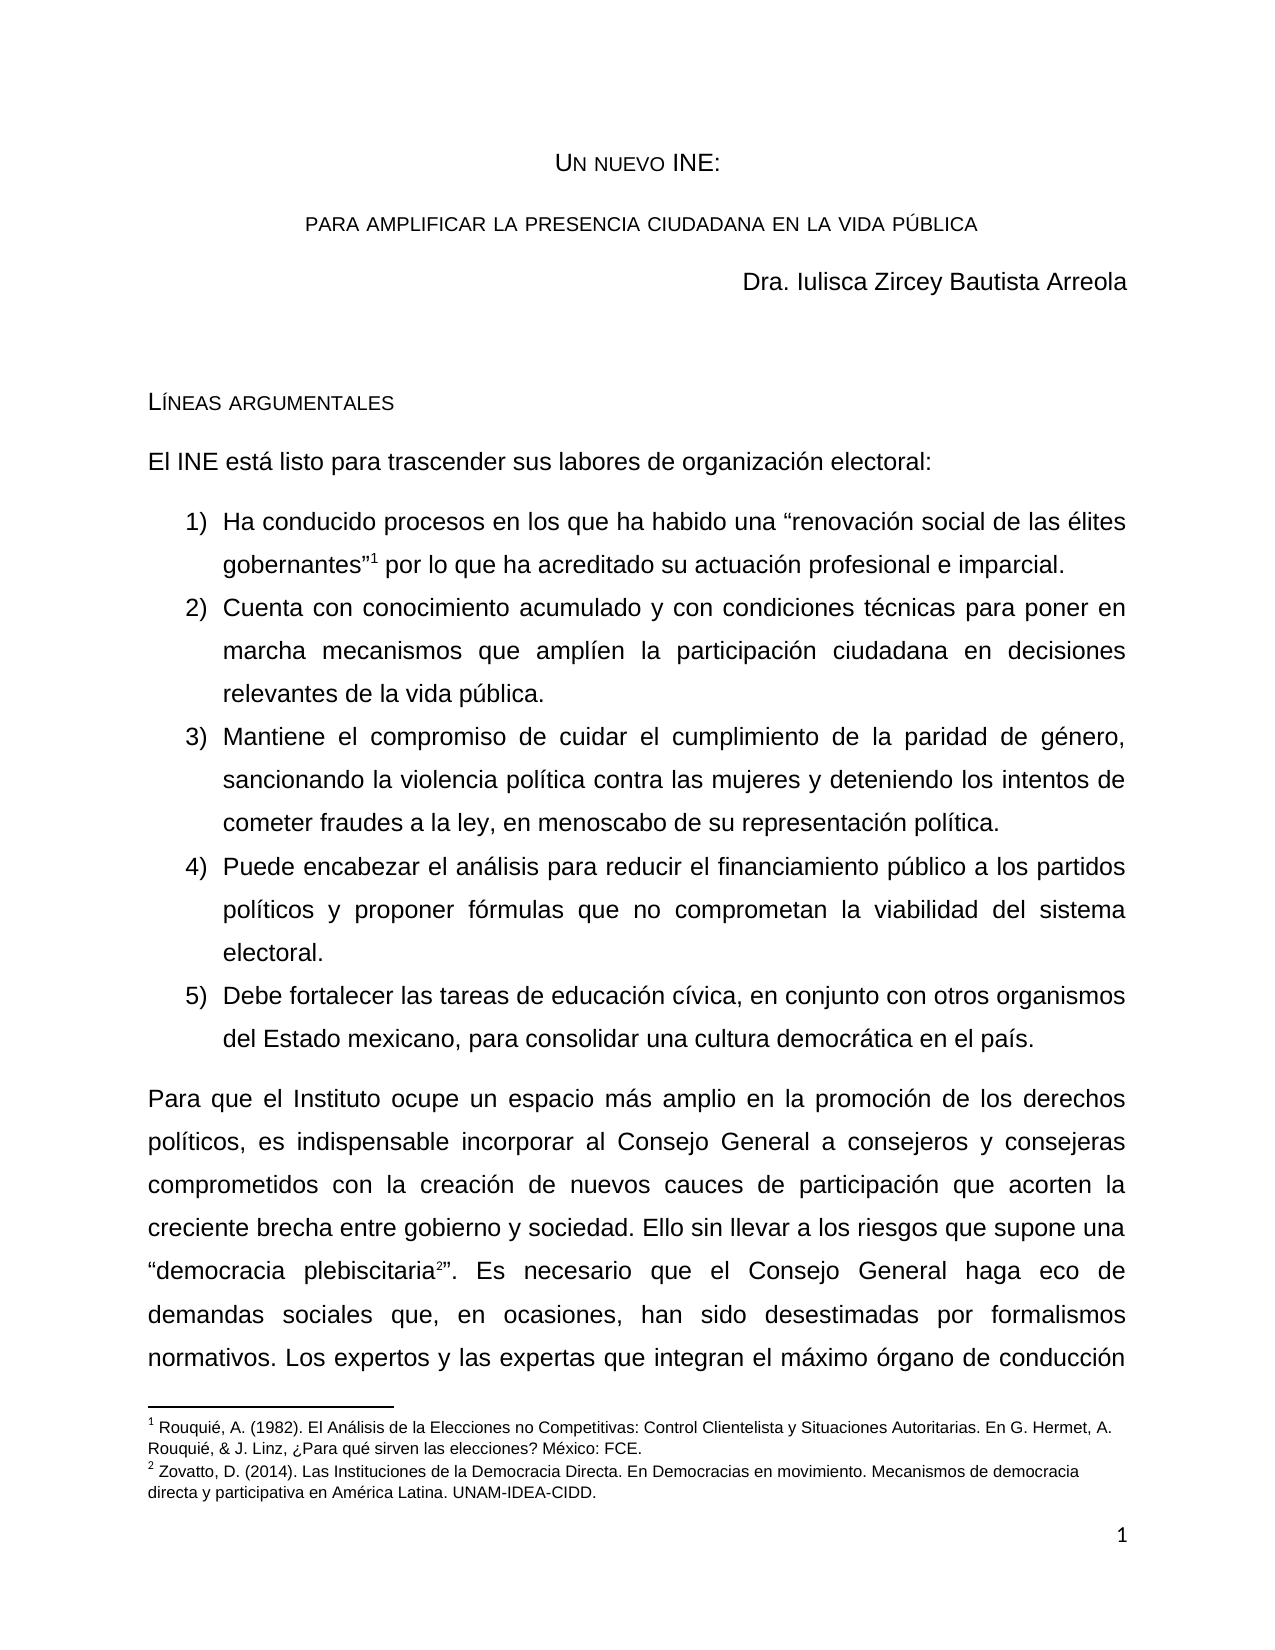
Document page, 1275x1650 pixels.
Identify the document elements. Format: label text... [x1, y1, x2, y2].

text Líneas argumentales [148, 387, 1127, 416]
list Mantiene el compromiso de cuidar el cumplimiento de la paridad de género, sancionando la violencia política contra las mujeres y deteniendo los intentos de cometer fraudes a la ley, en menoscabo de su representación política. [185, 722, 1127, 837]
list Debe fortalecer las tareas de educación cívica, en conjunto con otros organismos del Estado mexicano, para consolidar una cultura democrática en el país. [185, 981, 1127, 1053]
list Cuenta con conocimiento acumulado y con condiciones técnicas para poner en marcha mecanismos que amplíen la participación ciudadana en decisiones relevantes de la vida pública. [185, 593, 1127, 708]
text El INE está listo para trascender sus labores de organización electoral: [148, 447, 1127, 475]
text Dra. Iulisca Zircey Bautista Arreola [148, 267, 1127, 296]
text para amplificar la presencia ciudadana en la vida pública [148, 207, 1127, 236]
text Un nuevo INE: [148, 148, 1127, 176]
list Ha conducido procesos en los que ha habido una “renovación social de las élites gobernantes” por lo que ha acreditado su actuación profesional e imparcial. [185, 506, 1127, 578]
list Puede encabezar el análisis para reducir el financiamiento público a los partidos políticos y proponer fórmulas que no comprometan la viabilidad del sistema electoral. [185, 851, 1127, 966]
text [148, 1084, 1127, 1372]
